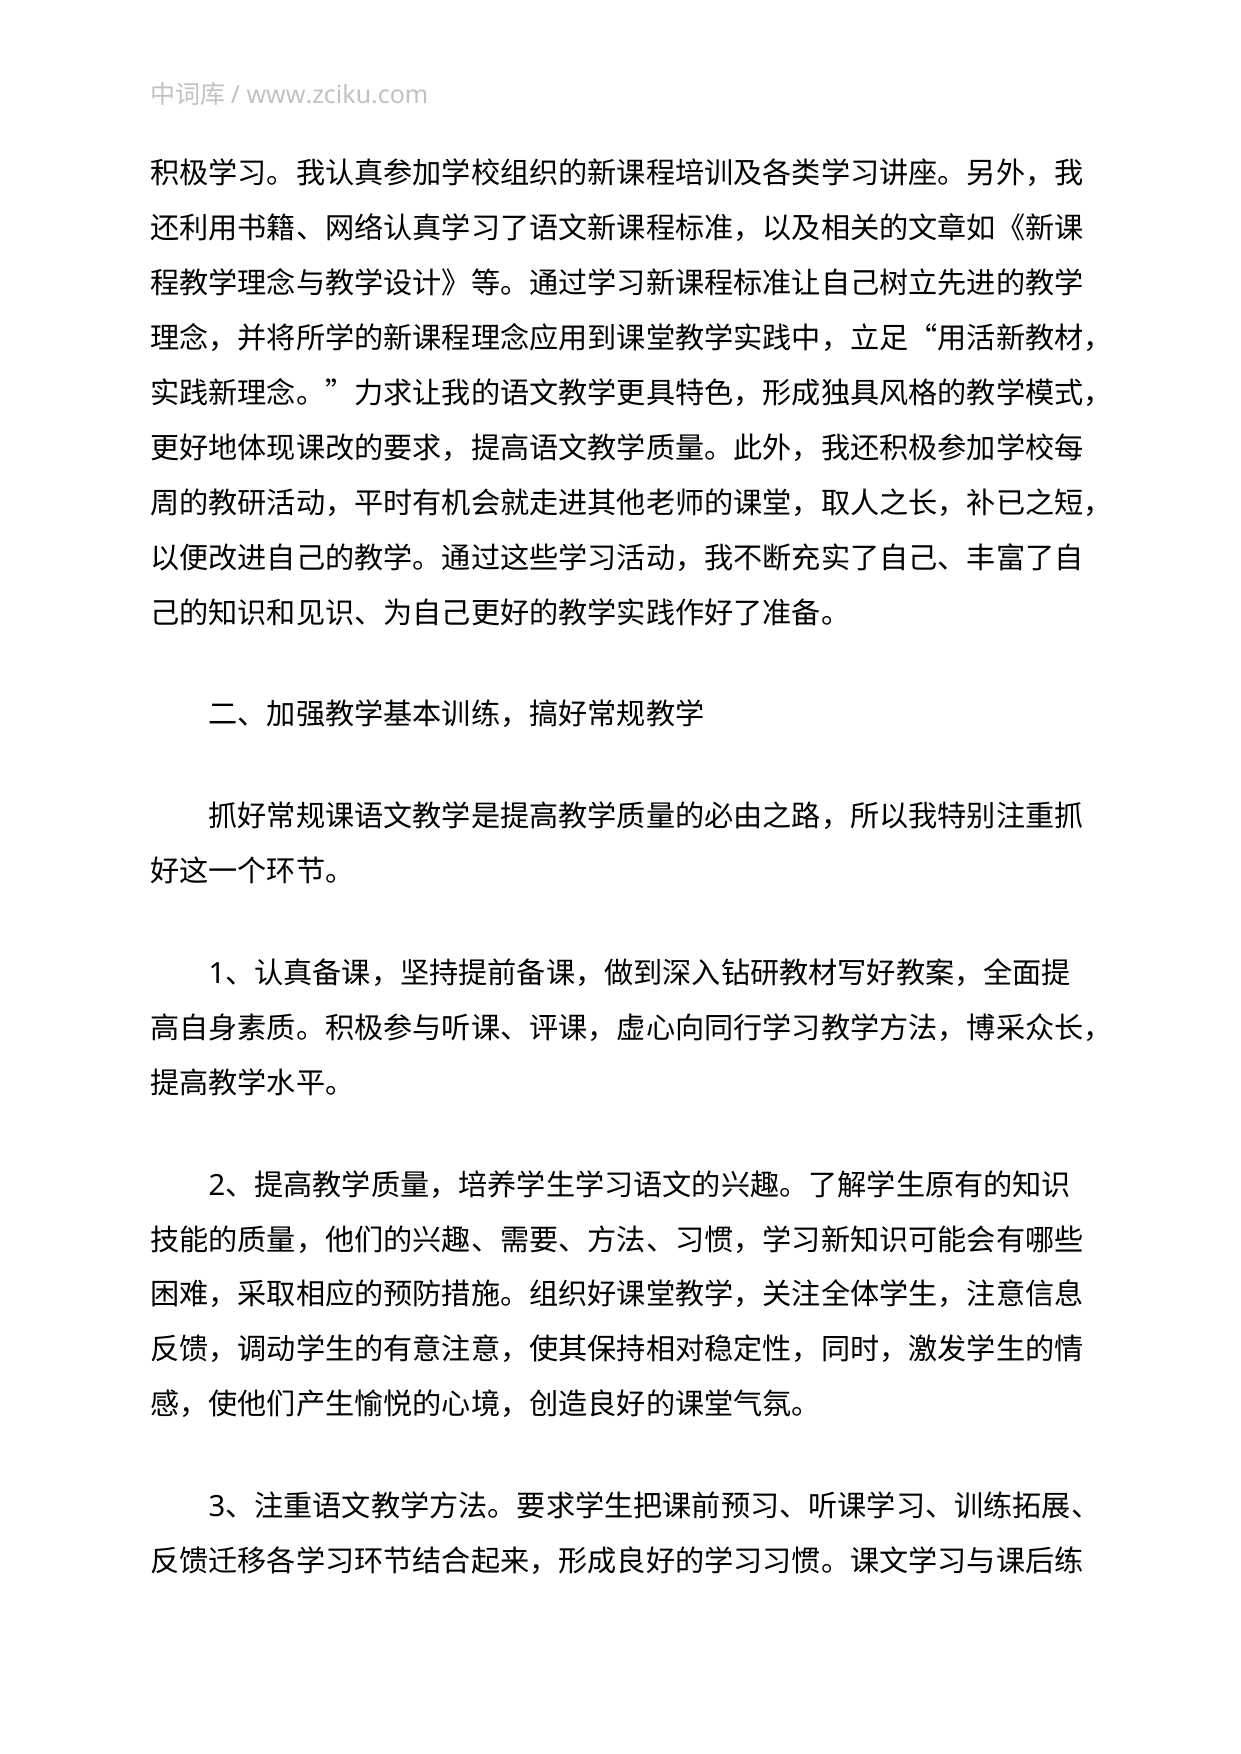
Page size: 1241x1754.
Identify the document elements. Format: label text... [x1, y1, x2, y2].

text 二、加强教学基本训练，搞好常规教学 [150, 691, 1090, 733]
text 2、提高教学质量，培养学生学习语文的兴趣。了解学生原有的知识技能的质量，他们的兴趣、需要、方法、习惯，学习新知识可能会有哪些困难，采取相应的预防措施。组织好课堂教学，关注全体学生，注意信息反馈，调动学生的有意注意，使其保持相对稳定性，同时，激发学生的情感，使他们产生愉悦的心境，创造良好的课堂气氛。 [150, 1161, 1090, 1423]
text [150, 150, 1090, 631]
text 抓好常规课语文教学是提高教学质量的必由之路，所以我特别注重抓好这一个环节。 [150, 793, 1090, 890]
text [150, 1482, 1090, 1580]
text 1、认真备课，坚持提前备课，做到深入钻研教材写好教案，全面提高自身素质。积极参与听课、评课，虚心向同行学习教学方法，博采众长，提高教学水平。 [150, 949, 1090, 1102]
